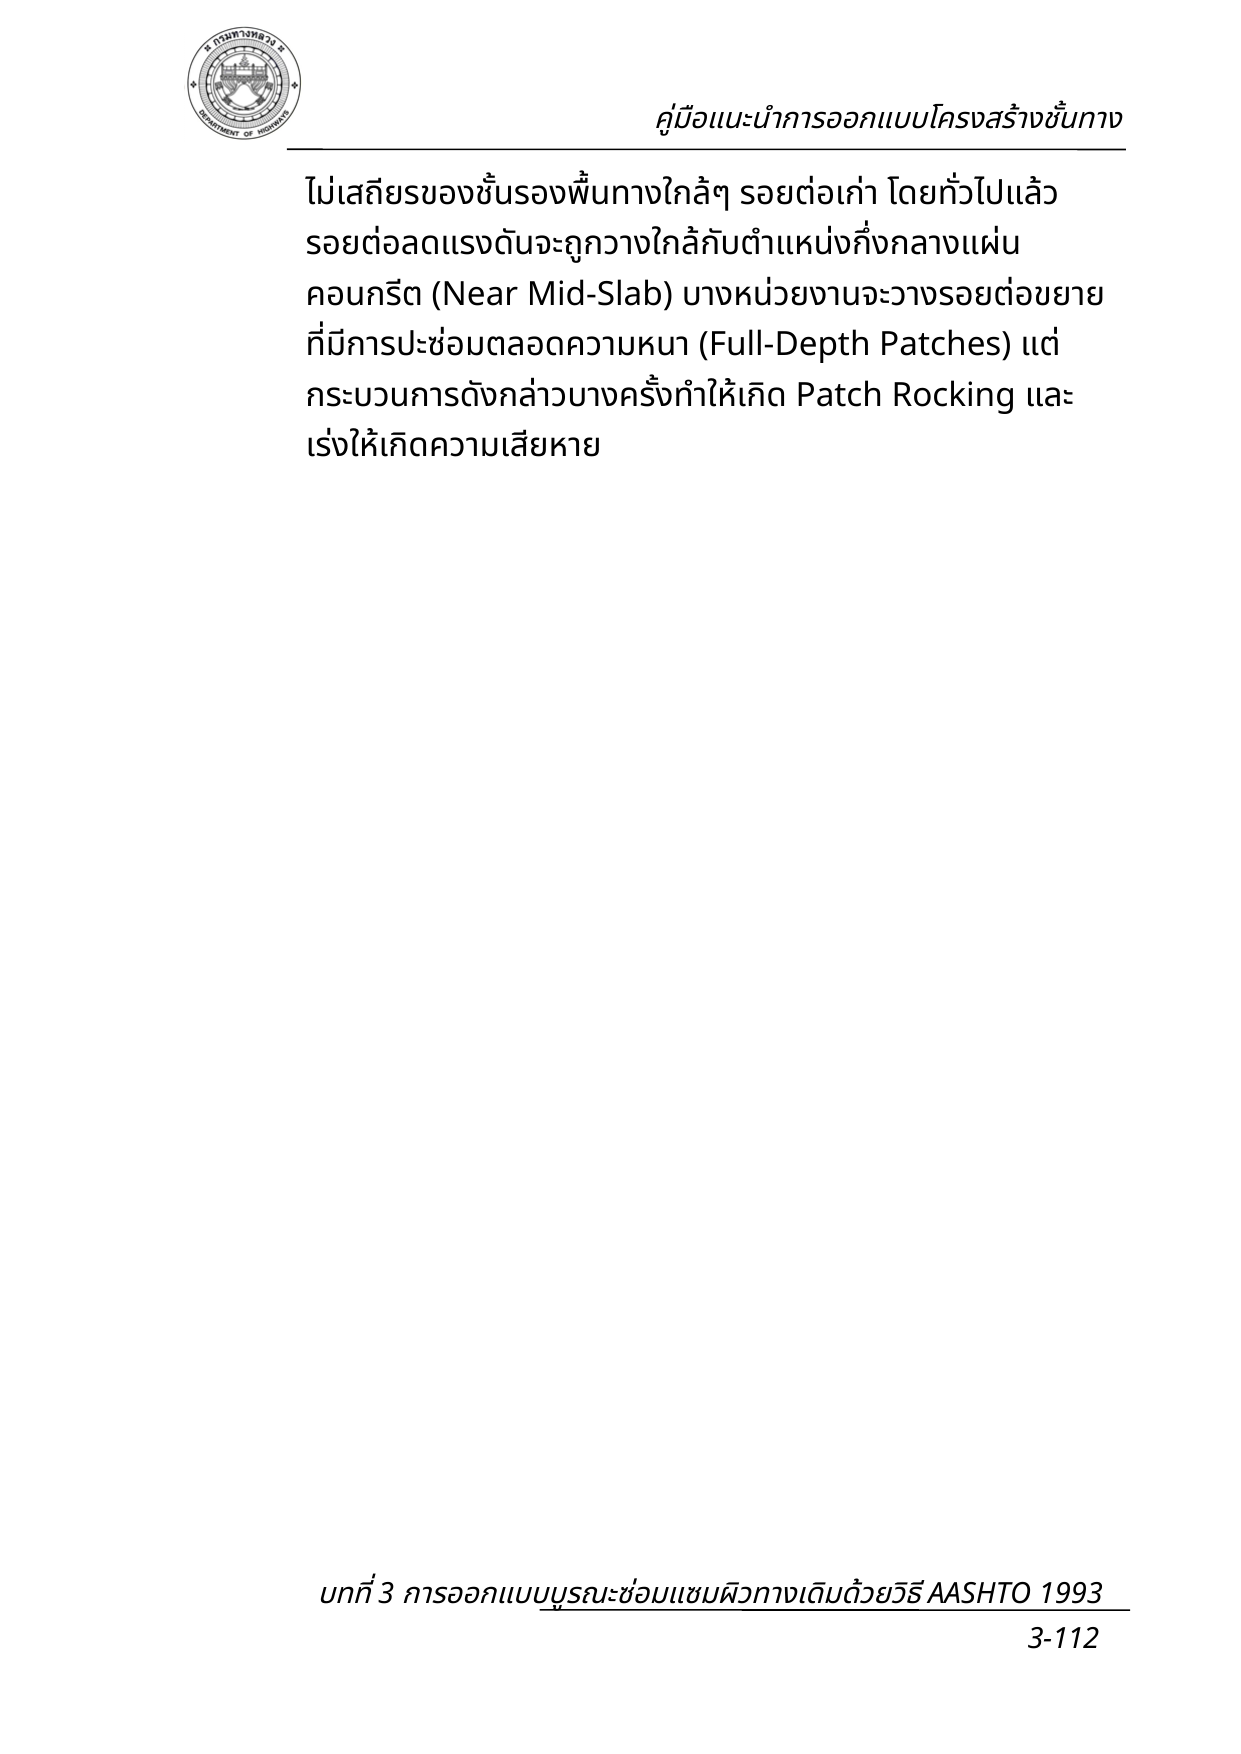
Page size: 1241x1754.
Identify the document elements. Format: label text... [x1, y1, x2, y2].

picture [184, 24, 304, 143]
